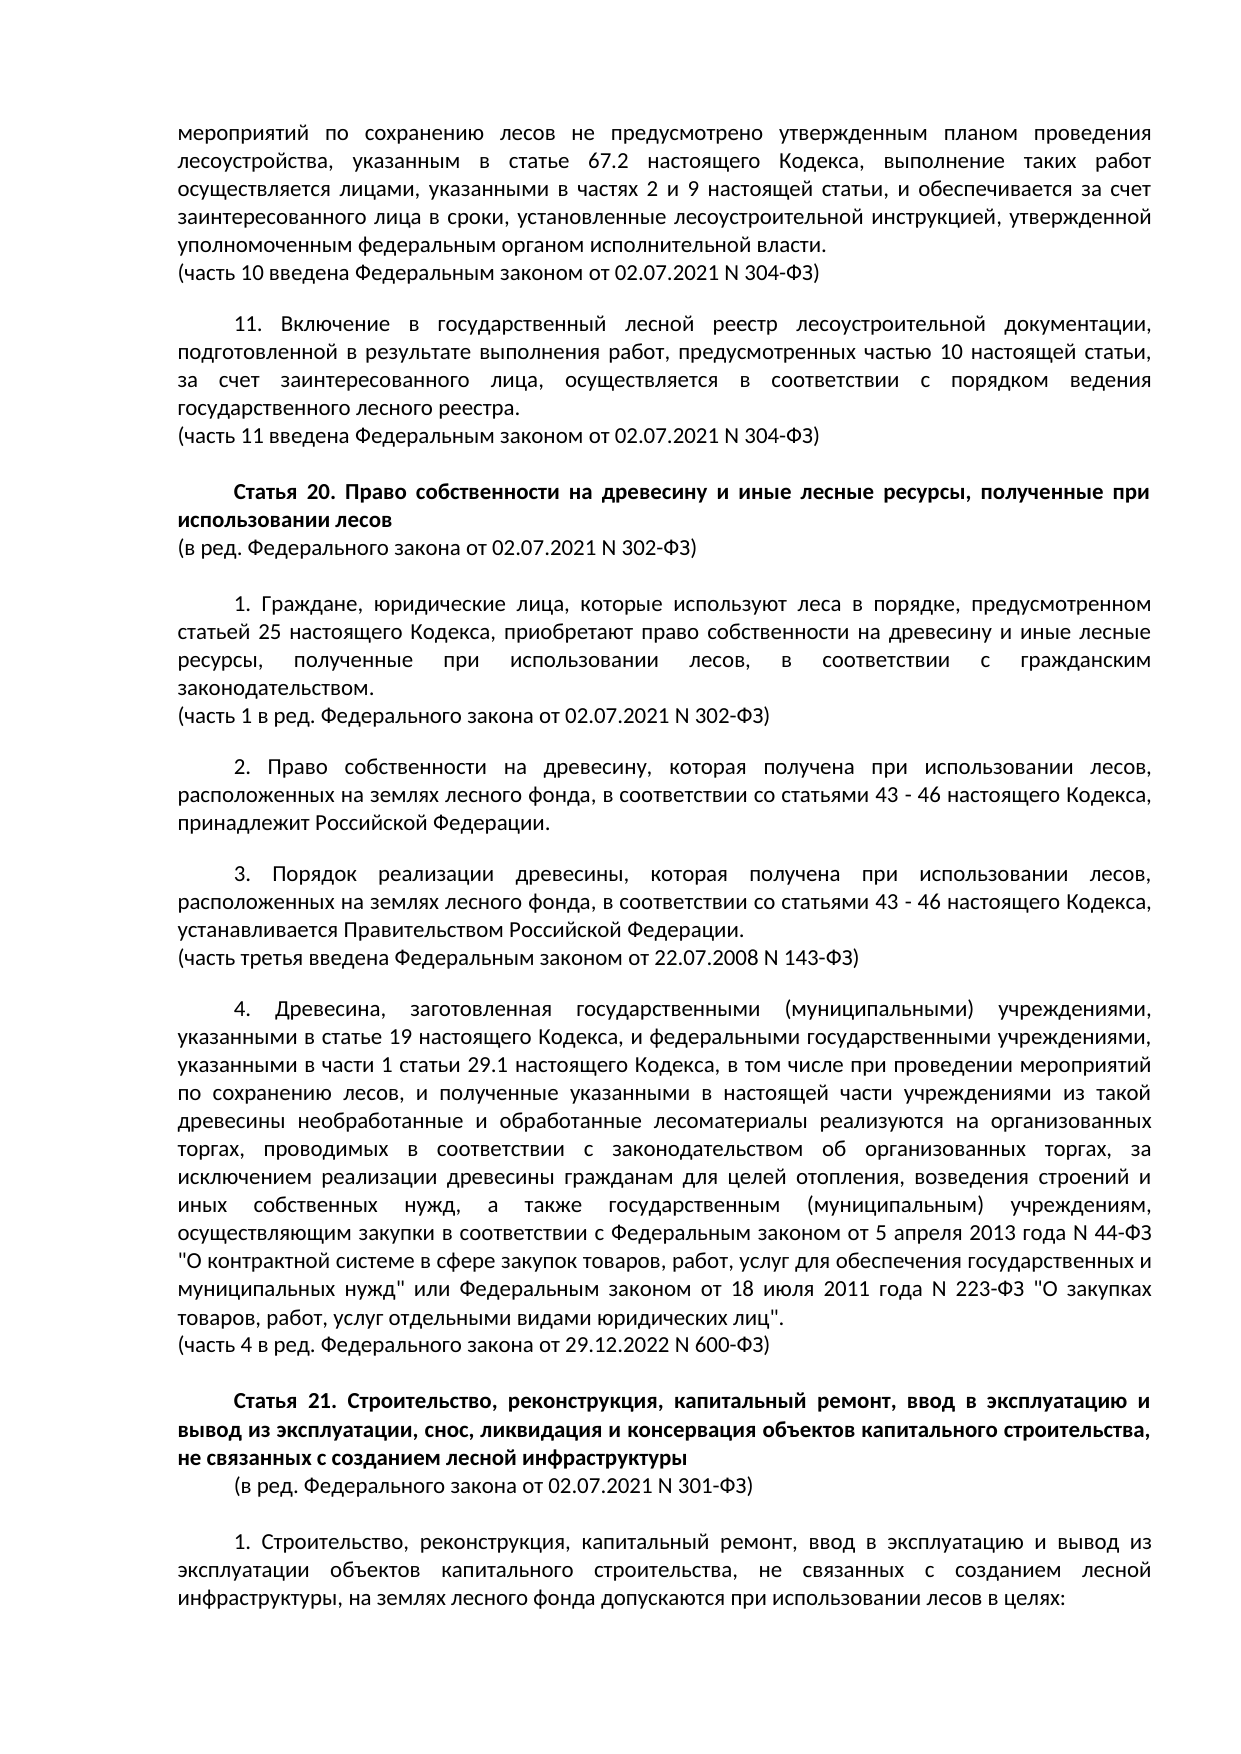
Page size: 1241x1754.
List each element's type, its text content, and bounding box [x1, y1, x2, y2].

text 1. Граждане, юридические лица, которые используют леса в порядке, предусмотренном статьей 25 настоящего Кодекса, приобретают право собственности на древесину и иные лесные ресурсы, полученные при использовании лесов, в соответствии с гражданским законодательством. [177, 589, 1152, 701]
text (часть 11 введена Федеральным законом от 02.07.2021 N 304-ФЗ) [177, 421, 1152, 449]
text (в ред. Федерального закона от 02.07.2021 N 301-ФЗ) [177, 1471, 1152, 1499]
text 1. Строительство, реконструкция, капитальный ремонт, ввод в эксплуатацию и вывод из эксплуатации объектов капитального строительства, не связанных с созданием лесной инфраструктуры, на землях лесного фонда допускаются при использовании лесов в целях: [177, 1527, 1152, 1611]
text (в ред. Федерального закона от 02.07.2021 N 302-ФЗ) [177, 533, 1152, 561]
text 2. Право собственности на древесину, которая получена при использовании лесов, расположенных на землях лесного фонда, в соответствии со статьями 43 - 46 настоящего Кодекса, принадлежит Российской Федерации. [177, 752, 1152, 836]
text 3. Порядок реализации древесины, которая получена при использовании лесов, расположенных на землях лесного фонда, в соответствии со статьями 43 - 46 настоящего Кодекса, устанавливается Правительством Российской Федерации. [177, 859, 1152, 943]
title Статья 20. Право собственности на древесину и иные лесные ресурсы, полученные при использовании лесов [177, 477, 1152, 533]
title Статья 21. Строительство, реконструкция, капитальный ремонт, ввод в эксплуатацию и вывод из эксплуатации, снос, ликвидация и консервация объектов капитального строительства, не связанных с созданием лесной инфраструктуры [177, 1387, 1152, 1471]
text 11. Включение в государственный лесной реестр лесоустроительной документации, подготовленной в результате выполнения работ, предусмотренных частью 10 настоящей статьи, за счет заинтересованного лица, осуществляется в соответствии с порядком ведения государственного лесного реестра. [177, 309, 1152, 421]
text (часть 1 в ред. Федерального закона от 02.07.2021 N 302-ФЗ) [177, 701, 1152, 729]
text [177, 118, 1152, 258]
text (часть третья введена Федеральным законом от 22.07.2008 N 143-ФЗ) [177, 943, 1152, 971]
text (часть 4 в ред. Федерального закона от 29.12.2022 N 600-ФЗ) [177, 1331, 1152, 1359]
text (часть 10 введена Федеральным законом от 02.07.2021 N 304-ФЗ) [177, 258, 1152, 286]
text 4. Древесина, заготовленная государственными (муниципальными) учреждениями, указанными в статье 19 настоящего Кодекса, и федеральными государственными учреждениями, указанными в части 1 статьи 29.1 настоящего Кодекса, в том числе при проведении мероприятий по сохранению лесов, и полученные указанными в настоящей части учреждениями из такой древесины необработанные и обработанные лесоматериалы реализуются на организованных торгах, проводимых в соответствии с законодательством об организованных торгах, за исключением реализации древесины гражданам для целей отопления, возведения строений и иных собственных нужд, а также государственным (муниципальным) учреждениям, осуществляющим закупки в соответствии с Федеральным законом от 5 апреля 2013 года N 44-ФЗ "О контрактной системе в сфере закупок товаров, работ, услуг для обеспечения государственных и муниципальных нужд" или Федеральным законом от 18 июля 2011 года N 223-ФЗ "О закупках товаров, работ, услуг отдельными видами юридических лиц". [177, 994, 1152, 1331]
